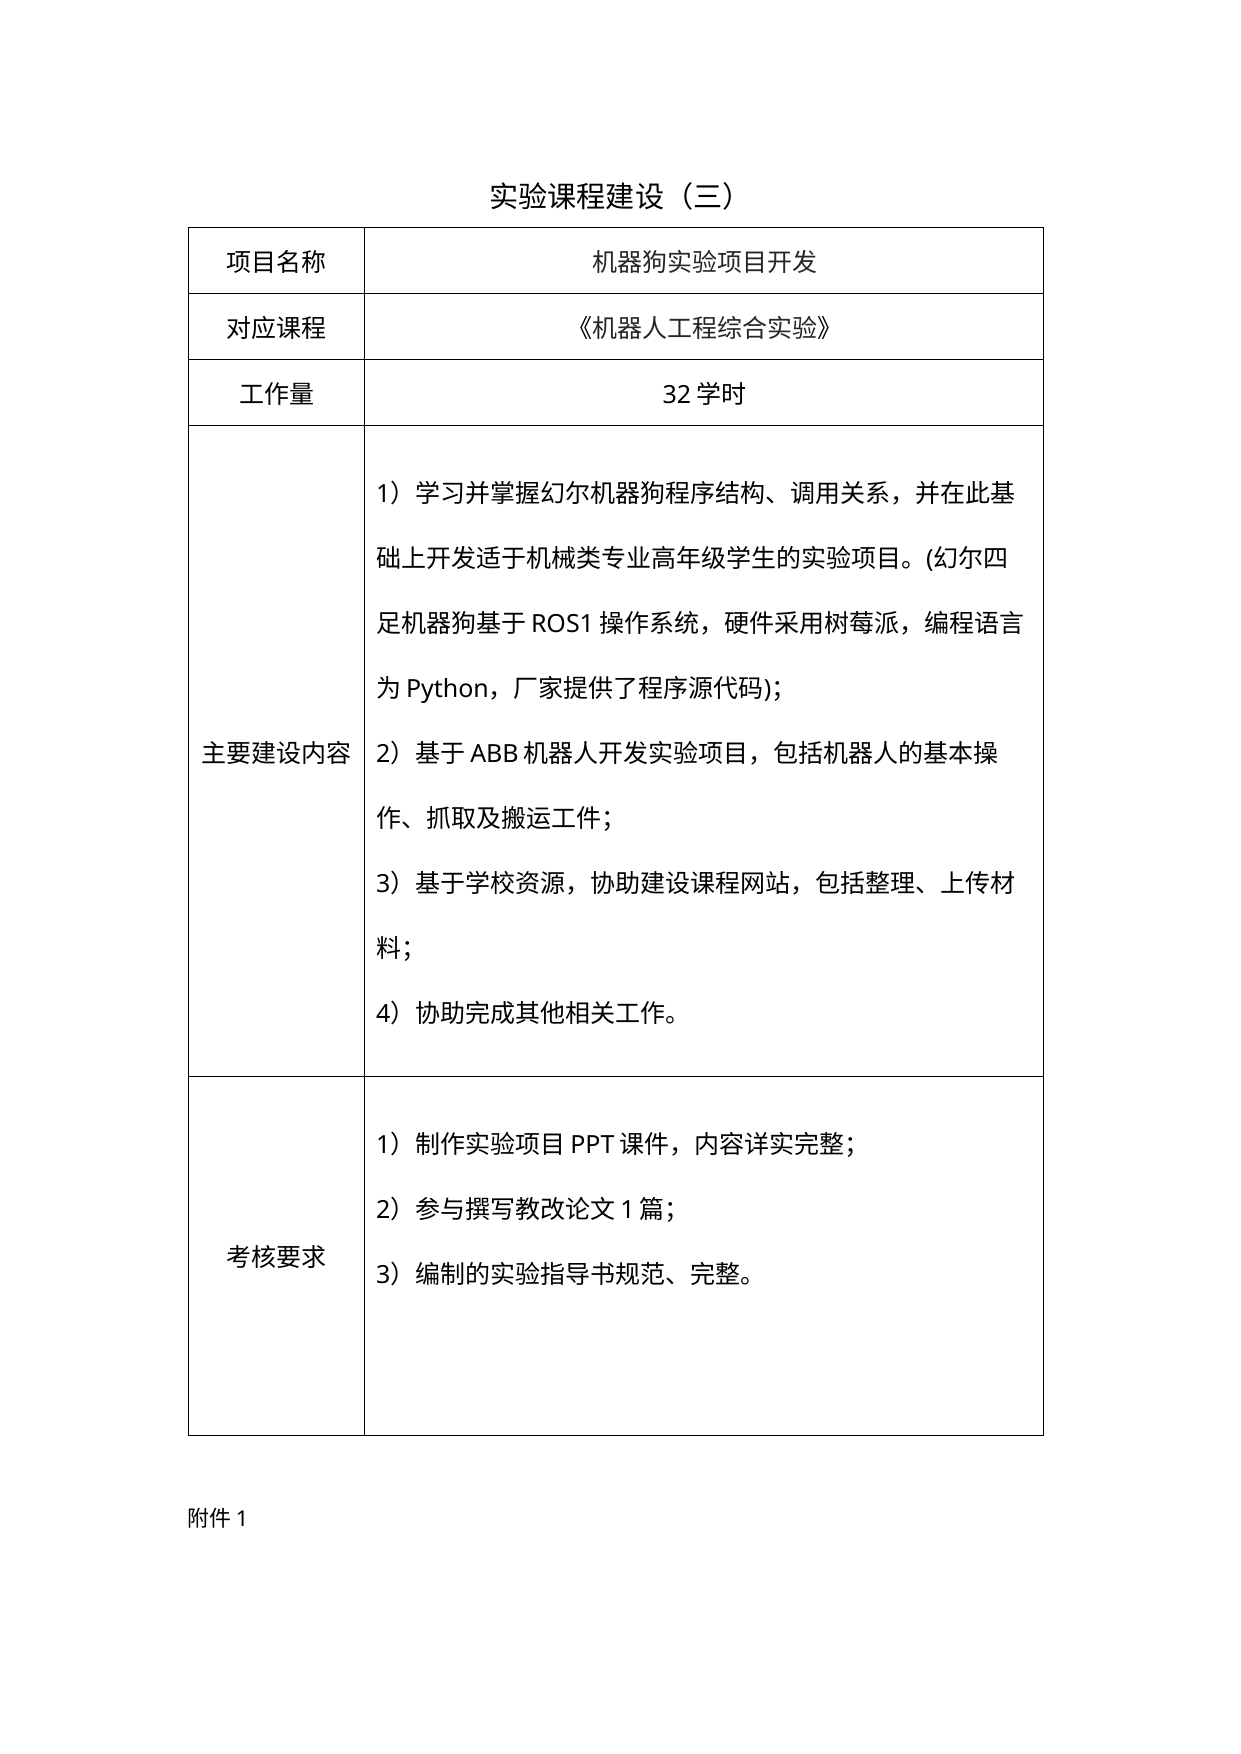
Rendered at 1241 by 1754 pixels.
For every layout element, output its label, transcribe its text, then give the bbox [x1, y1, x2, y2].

table_cell 制作实验项目PPT课件，内容详实完整； 参与撰写教改论文1篇； 编制的实验指导书规范、完整。 [365, 1077, 1043, 1435]
table_cell 32学时 [365, 360, 1043, 425]
table_cell 对应课程 [189, 294, 364, 359]
table_header 机器狗实验项目开发 [365, 228, 1043, 293]
table_cell 学习并掌握幻尔机器狗程序结构、调用关系，并在此基础上开发适于机械类专业高年级学生的实验项目。(幻尔四足机器狗基于ROS1操作系统，硬件采用树莓派，编程语言为Python，厂家提供了程序源代码)； 基于ABB机器人开发实验项目，包括机器人的基本操作、抓取及搬运工件； 基于学校资源，协助建设课程网站，包括整理、上传材料； 协助完成其他相关工作。 [365, 426, 1043, 1076]
table_cell 主要建设内容 [189, 426, 364, 1076]
table_header 项目名称 [189, 228, 364, 293]
text 附件1 [187, 1501, 1053, 1533]
text 实验课程建设（三） [187, 162, 1053, 227]
table_cell 《机器人工程综合实验》 [365, 294, 1043, 359]
table_cell 考核要求 [189, 1077, 364, 1435]
table_cell 工作量 [189, 360, 364, 425]
